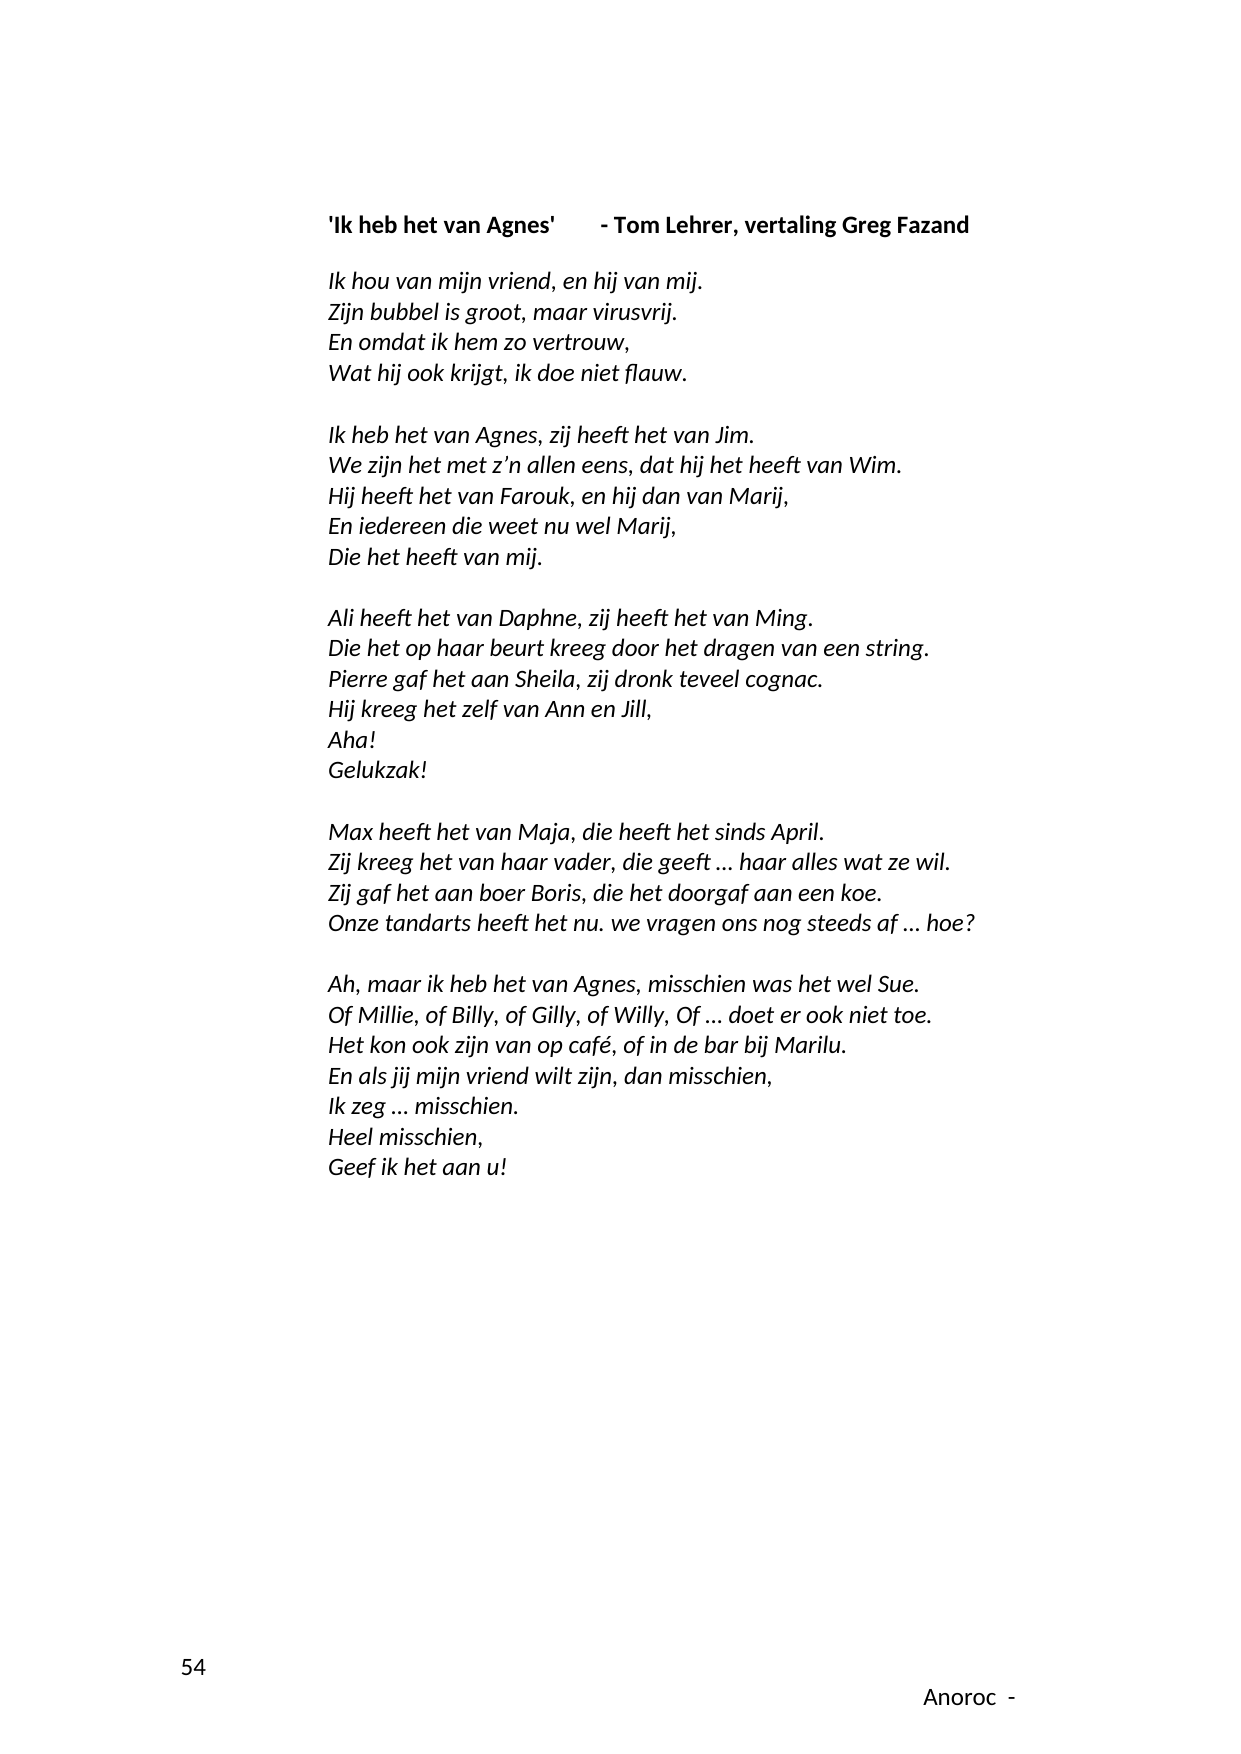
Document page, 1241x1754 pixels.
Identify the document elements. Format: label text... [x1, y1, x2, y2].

text Pierre gaf het aan Sheila, zij dronk teveel cognac. [254, 663, 1053, 693]
text Ali heeft het van Daphne, zij heeft het van Ming. Die het op haar beurt kreeg door het dragen van een string. [180, 602, 1053, 663]
text Aha! [254, 724, 1053, 754]
text Zij gaf het aan boer Boris, die het doorgaf aan een koe. Onze tandarts heeft het nu. we vragen ons nog steeds af … hoe? [328, 877, 1053, 938]
text Max heeft het van Maja, die heeft het sinds April. Zij kreeg het van haar vader, die geeft … haar alles wat ze wil. [180, 816, 1053, 877]
text Die het heeft van mij. [254, 541, 1053, 571]
text Ik heb het van Agnes, zij heeft het van Jim. We zijn het met z’n allen eens, dat hij het heeft van Wim. [180, 419, 1053, 480]
text Gelukzak! [254, 754, 1053, 785]
text Hij heeft het van Farouk, en hij dan van Marij, En iedereen die weet nu wel Marij, [328, 480, 1053, 541]
text Heel misschien, Geef ik het aan u! [180, 1121, 1053, 1182]
text Ik hou van mijn vriend, en hij van mij. Zijn bubbel is groot, maar virusvrij. En omdat ik hem zo vertrouw, Wat hij ook krijgt, ik doe niet flauw. [180, 266, 1053, 419]
text Hij kreeg het zelf van Ann en Jill, [254, 693, 1053, 724]
text Ik zeg … misschien. [180, 1090, 1053, 1121]
text Ah, maar ik heb het van Agnes, misschien was het wel Sue. Of Millie, of Billy, of Gilly, of Willy, Of … doet er ook niet toe. Het kon ook zijn van op café, of in de bar bij Marilu. [180, 938, 1053, 1060]
text En als jij mijn vriend wilt zijn, dan misschien, [328, 1060, 1053, 1090]
text 'Ik heb het van Agnes' - Tom Lehrer, vertaling Greg Fazand [254, 209, 1053, 240]
